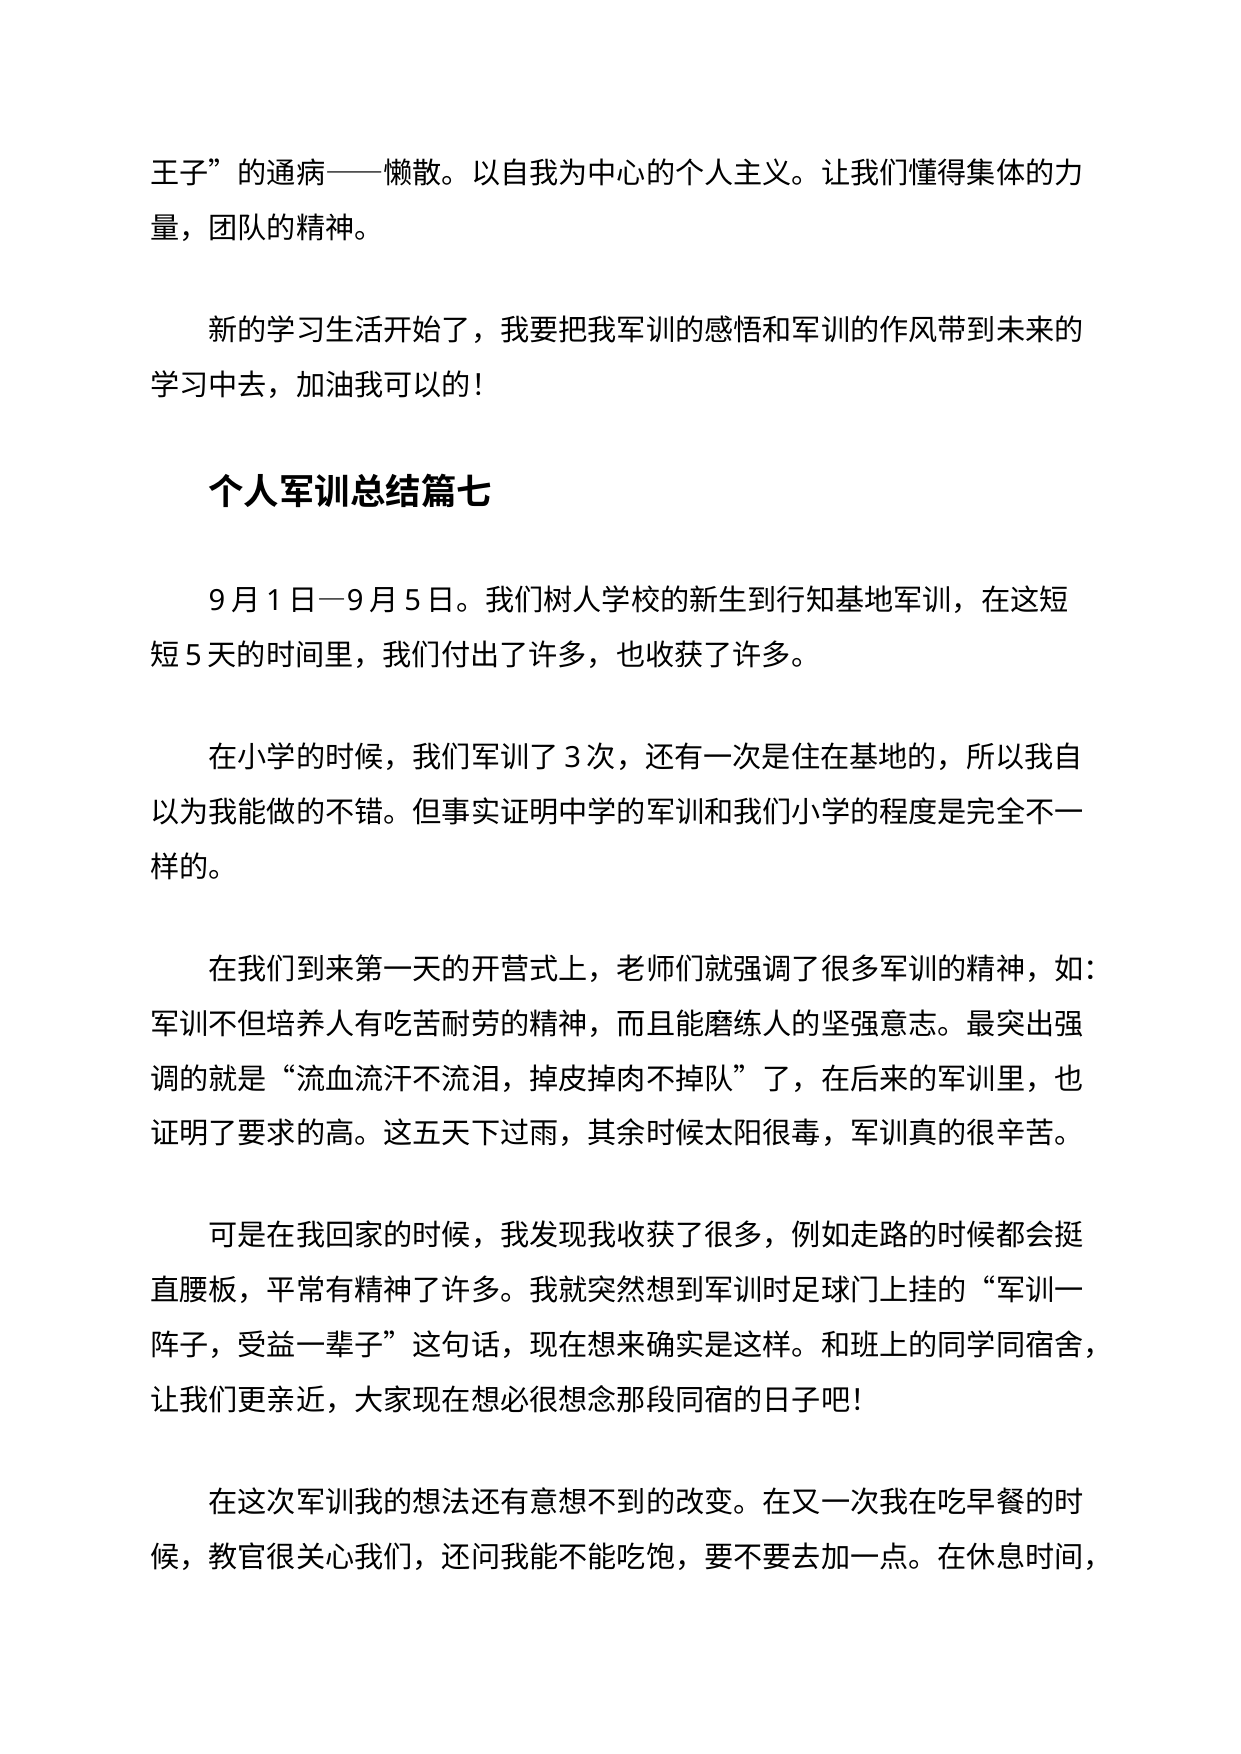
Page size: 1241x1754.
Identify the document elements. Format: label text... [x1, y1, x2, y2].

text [150, 1478, 1090, 1576]
text 在小学的时候，我们军训了3次，还有一次是住在基地的，所以我自以为我能做的不错。但事实证明中学的军训和我们小学的程度是完全不一样的。 [150, 734, 1090, 886]
text 个人军训总结篇七 [150, 463, 1090, 514]
text 可是在我回家的时候，我发现我收获了很多，例如走路的时候都会挺直腰板，平常有精神了许多。我就突然想到军训时足球门上挂的“军训一阵子，受益一辈子”这句话，现在想来确实是这样。和班上的同学同宿舍，让我们更亲近，大家现在想必很想念那段同宿的日子吧！ [150, 1212, 1090, 1419]
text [150, 150, 1090, 247]
text 在我们到来第一天的开营式上，老师们就强调了很多军训的精神，如：军训不但培养人有吃苦耐劳的精神，而且能磨练人的坚强意志。最突出强调的就是“流血流汗不流泪，掉皮掉肉不掉队”了，在后来的军训里，也证明了要求的高。这五天下过雨，其余时候太阳很毒，军训真的很辛苦。 [150, 945, 1090, 1152]
text 9月1日―9月5日。我们树人学校的新生到行知基地军训，在这短短5天的时间里，我们付出了许多，也收获了许多。 [150, 577, 1090, 674]
text 新的学习生活开始了，我要把我军训的感悟和军训的作风带到未来的学习中去，加油我可以的！ [150, 307, 1090, 404]
